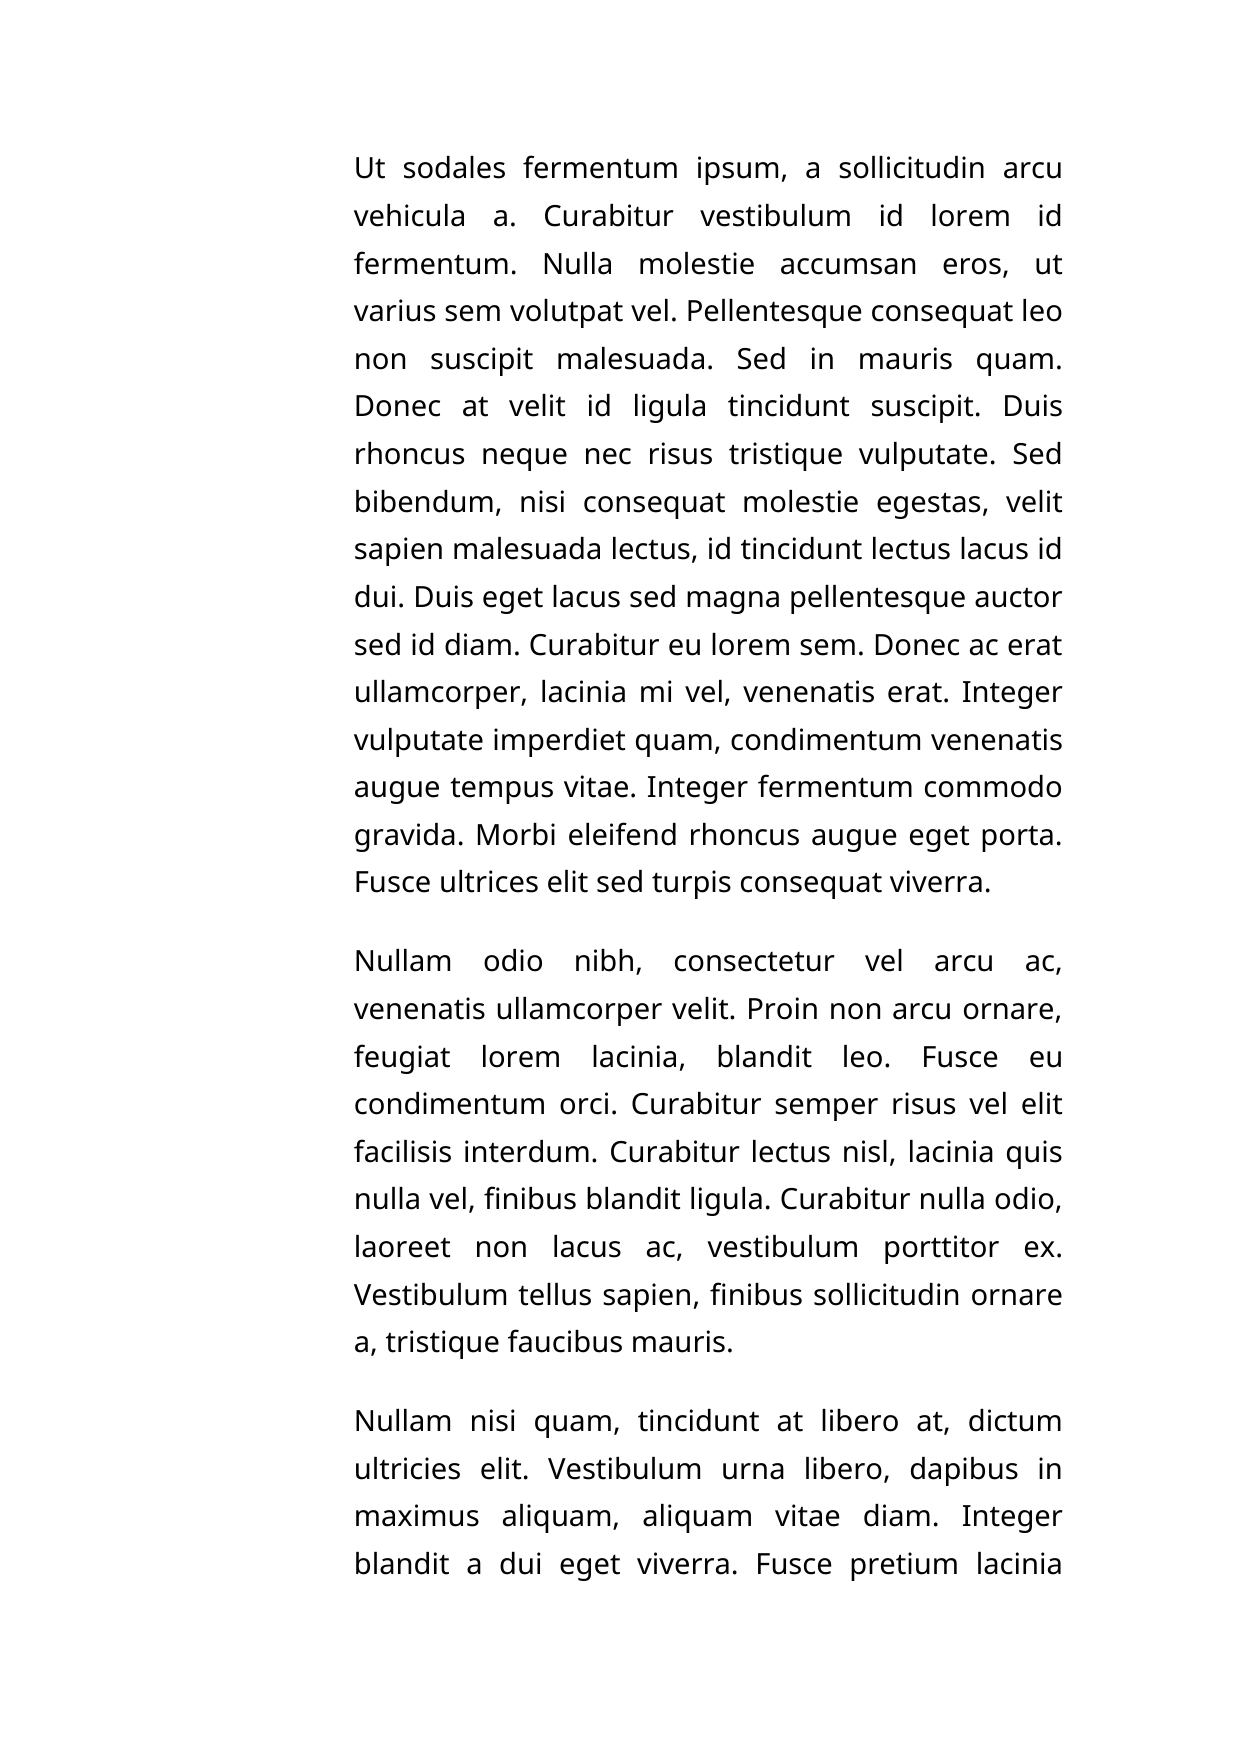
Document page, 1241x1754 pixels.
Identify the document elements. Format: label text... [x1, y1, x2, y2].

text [354, 1400, 1064, 1583]
text Nullam odio nibh, consectetur vel arcu ac, venenatis ullamcorper velit. Proin non arcu ornare, feugiat lorem lacinia, blandit leo. Fusce eu condimentum orci. Curabitur semper risus vel elit facilisis interdum. Curabitur lectus nisl, lacinia quis nulla vel, finibus blandit ligula. Curabitur nulla odio, laoreet non lacus ac, vestibulum porttitor ex. Vestibulum tellus sapien, finibus sollicitudin ornare a, tristique faucibus mauris. [354, 941, 1064, 1361]
text Ut sodales fermentum ipsum, a sollicitudin arcu vehicula a. Curabitur vestibulum id lorem id fermentum. Nulla molestie accumsan eros, ut varius sem volutpat vel. Pellentesque consequat leo non suscipit malesuada. Sed in mauris quam. Donec at velit id ligula tincidunt suscipit. Duis rhoncus neque nec risus tristique vulputate. Sed bibendum, nisi consequat molestie egestas, velit sapien malesuada lectus, id tincidunt lectus lacus id dui. Duis eget lacus sed magna pellentesque auctor sed id diam. Curabitur eu lorem sem. Donec ac erat ullamcorper, lacinia mi vel, venenatis erat. Integer vulputate imperdiet quam, condimentum venenatis augue tempus vitae. Integer fermentum commodo gravida. Morbi eleifend rhoncus augue eget porta. Fusce ultrices elit sed turpis consequat viverra. [354, 148, 1064, 901]
